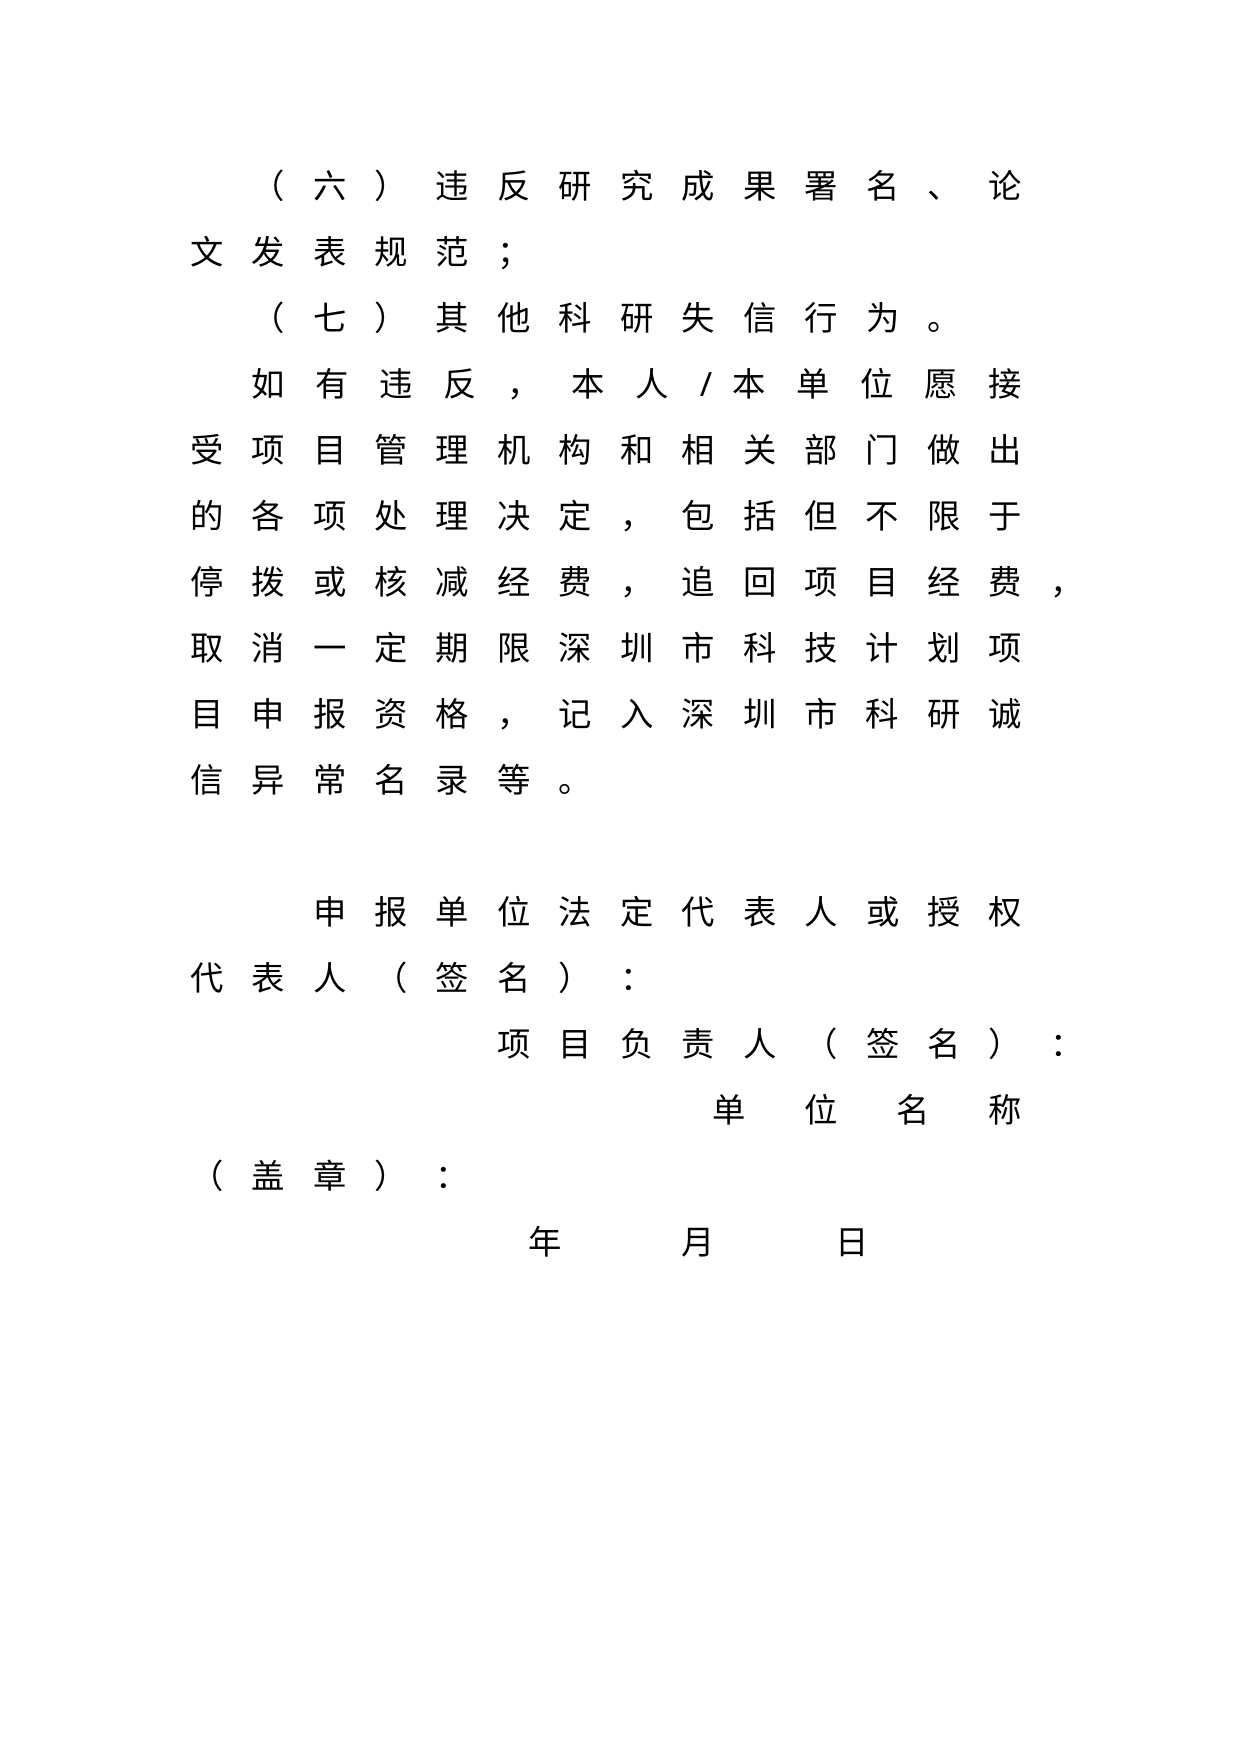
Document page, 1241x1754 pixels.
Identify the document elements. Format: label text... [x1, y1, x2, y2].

text 年 月 日 [190, 1207, 1050, 1273]
text 单位名称（盖章）： [190, 1075, 1050, 1207]
text （七）其他科研失信行为。 [190, 283, 1050, 349]
text （六）违反研究成果署名、论文发表规范； [190, 151, 1050, 283]
text 申报单位法定代表人或授权代表人（签名）： [190, 877, 1050, 1009]
text 项目负责人（签名）： [190, 1009, 1050, 1075]
text 如有违反，本人/本单位愿接受项目管理机构和相关部门做出的各项处理决定，包括但不限于停拨或核减经费，追回项目经费，取消一定期限深圳市科技计划项目申报资格，记入深圳市科研诚信异常名录等。 [190, 349, 1050, 811]
